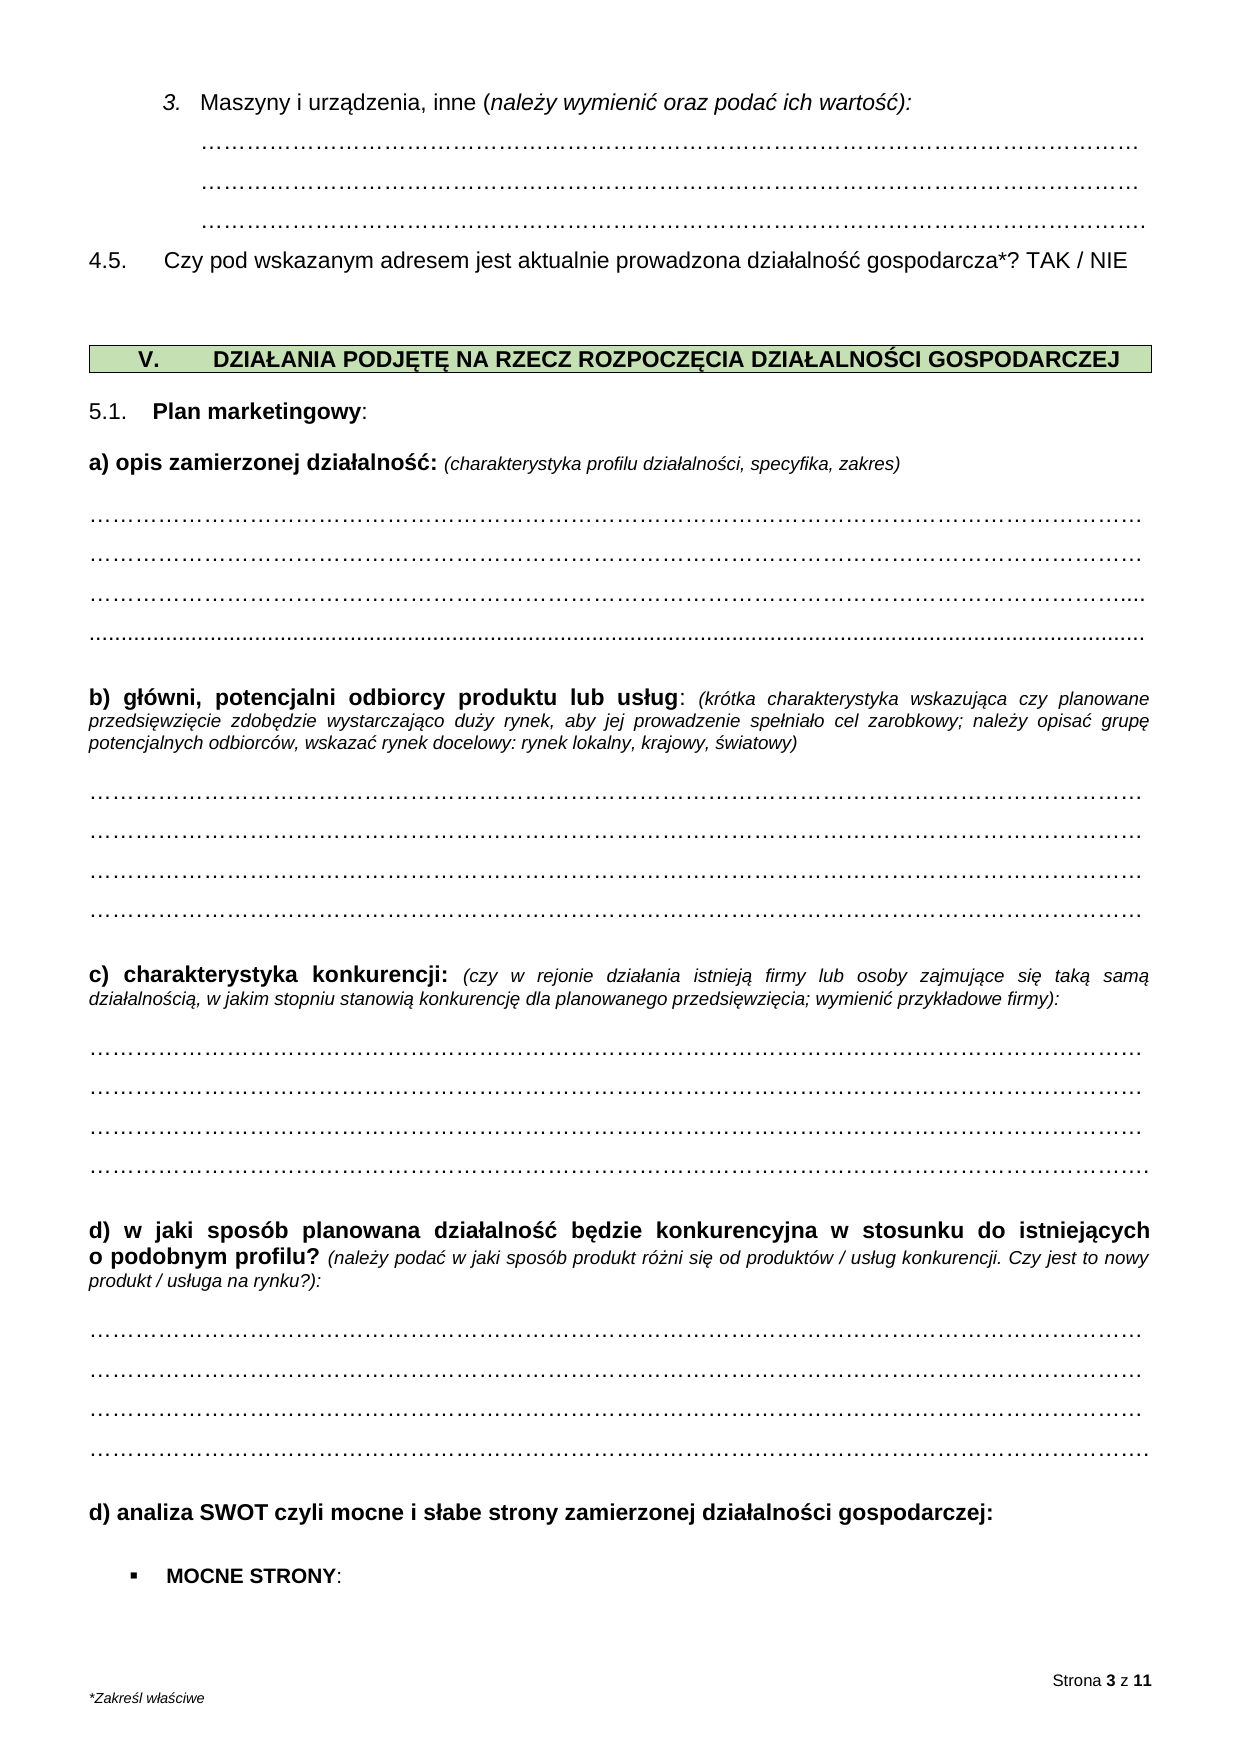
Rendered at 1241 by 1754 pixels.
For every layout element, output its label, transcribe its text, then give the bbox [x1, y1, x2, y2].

text b) główni, potencjalni odbiorcy produktu lub usług: (krótka charakterystyka wskazująca czy planowane przedsięwzięcie zdobędzie wystarczająco duży rynek, aby jej prowadzenie spełniało cel zarobkowy; należy opisać grupę potencjalnych odbiorców, wskazać rynek docelowy: rynek lokalny, krajowy, światowy) [89, 683, 1152, 753]
text a) opis zamierzonej działalność: (charakterystyka profilu działalności, specyfika, zakres) [89, 449, 1152, 476]
text 5.1. Plan marketingowy: [89, 398, 1152, 424]
list Czy pod wskazanym adresem jest aktualnie prowadzona działalność gospodarcza*? TAK / NIE [89, 247, 1152, 273]
text …………………………………………………………………………………………………………………………………………………………………………………………………………………………………………………………………………………………………………………………………………………………………………………………………………………………………………………………………………………………………………. [89, 1316, 1152, 1461]
list MOCNE STRONY: [129, 1563, 1152, 1587]
text ………………………………………………………………………………………………………………………………………………………………………………………………………………………………………………………………………………………………………………………………………………………………………………………………………………………………………………………………………………………………………… [89, 778, 1152, 923]
text d) w jaki sposób planowana działalność będzie konkurencyjna w stosunku do istniejących o podobnym profilu? (należy podać w jaki sposób produkt różni się od produktów / usług konkurencji. Czy jest to nowy produkt / usługa na rynku?): [89, 1217, 1152, 1291]
text d) analiza SWOT czyli mocne i słabe strony zamierzonej działalności gospodarczej: [89, 1499, 1152, 1525]
text c) charakterystyka konkurencji: (czy w rejonie działania istnieją firmy lub osoby zajmujące się taką samą działalnością, w jakim stopniu stanowią konkurencję dla planowanego przedsięwzięcia; wymienić przykładowe firmy): [89, 961, 1152, 1009]
list ………………………………………………………………………………………………………………………………………………………………………………………………………………………………………………………………………………………………………………………………………. [200, 128, 1152, 233]
text …………………………………………………………………………………………………………………………………………………………………………………………………………………………………………………………………………………………………………………………………………………………………………………………………………………………………………………………………………………………………………. [89, 1034, 1152, 1179]
table_header DZIAŁANIA PODJĘTĘ NA RZECZ ROZPOCZĘCIA DZIAŁALNOŚCI GOSPODARCZEJ [90, 346, 1151, 372]
text …………………………………………………………………………………………………………………………………………………………………………………………………………………………………………………………………………………………………………………………………………………………………………….......................................................................................................................................................................... [89, 501, 1152, 645]
list Maszyny i urządzenia, inne (należy wymienić oraz podać ich wartość): [162, 89, 1152, 115]
